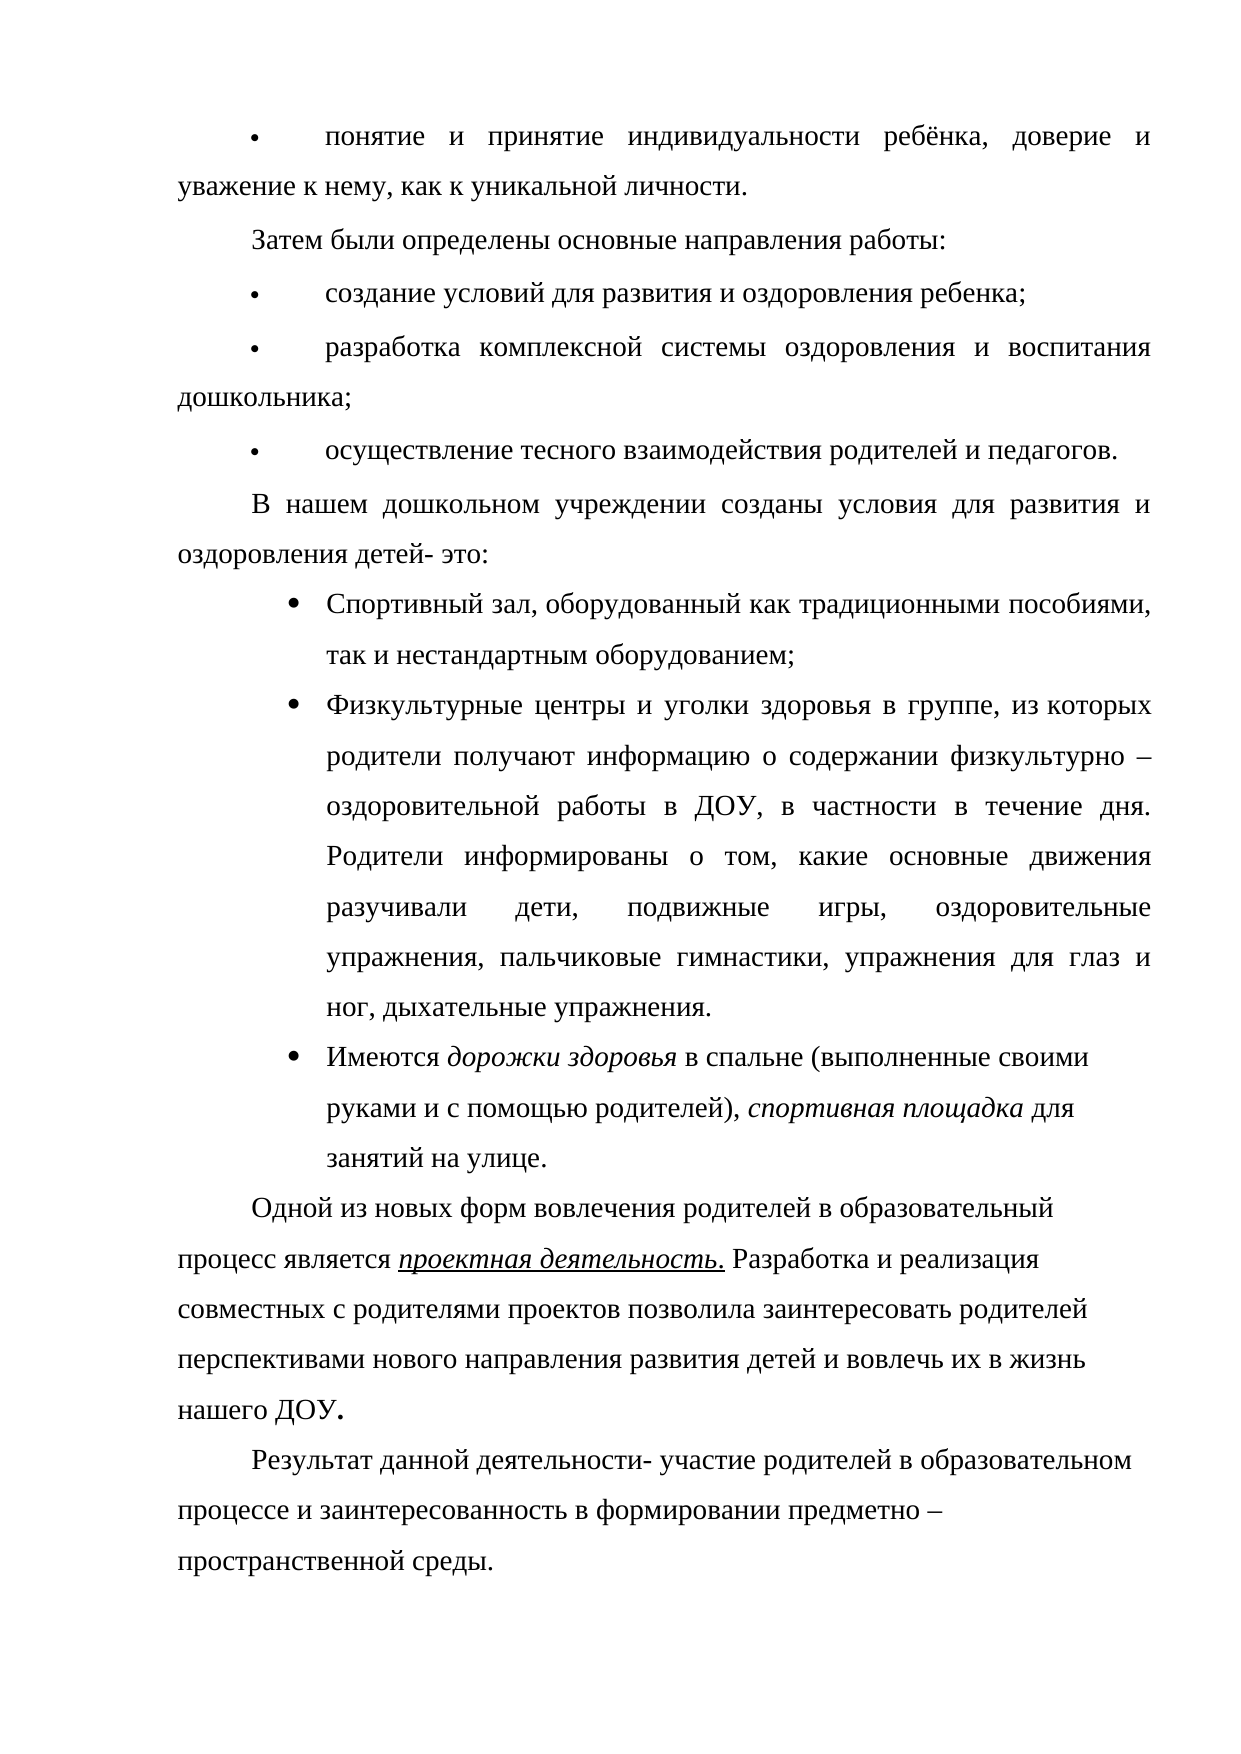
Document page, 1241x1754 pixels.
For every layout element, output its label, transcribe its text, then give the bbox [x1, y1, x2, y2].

text Одной из новых форм вовлечения родителей в образовательный процесс является проектная деятельность. Разработка и реализация совместных с родителями проектов позволила заинтересовать родителей перспективами нового направления развития детей и вовлечь их в жизнь нашего ДОУ. [177, 1191, 1152, 1425]
list создание условий для развития и оздоровления ребенка; [177, 275, 1152, 309]
list разработка комплексной системы оздоровления и воспитания дошкольника; [177, 329, 1152, 413]
text В нашем дошкольном учреждении созданы условия для развития и оздоровления детей- это: [177, 486, 1152, 570]
list осуществление тесного взаимодействия родителей и педагогов. [177, 432, 1152, 466]
list Имеются дорожки здоровья в спальне (выполненные своими руками и с помощью родителей), спортивная площадка для занятий на улице. [289, 1039, 1152, 1174]
text Затем были определены основные направления работы: [177, 222, 1152, 255]
list Физкультурные центры и уголки здоровья в группе, из которых родители получают информацию о содержании физкультурно – оздоровительной работы в ДОУ, в частности в течение дня. Родители информированы о том, какие основные движения разучивали дети, подвижные игры, оздоровительные упражнения, пальчиковые гимнастики, упражнения для глаз и ног, дыхательные упражнения. [289, 687, 1152, 1023]
text Результат данной деятельности- участие родителей в образовательном процессе и заинтересованность в формировании предметно – пространственной среды. [177, 1442, 1152, 1576]
list понятие и принятие индивидуальности ребёнка, доверие и уважение к нему, как к уникальной личности. [177, 118, 1152, 202]
list Спортивный зал, оборудованный как традиционными пособиями, так и нестандартным оборудованием; [289, 587, 1152, 671]
